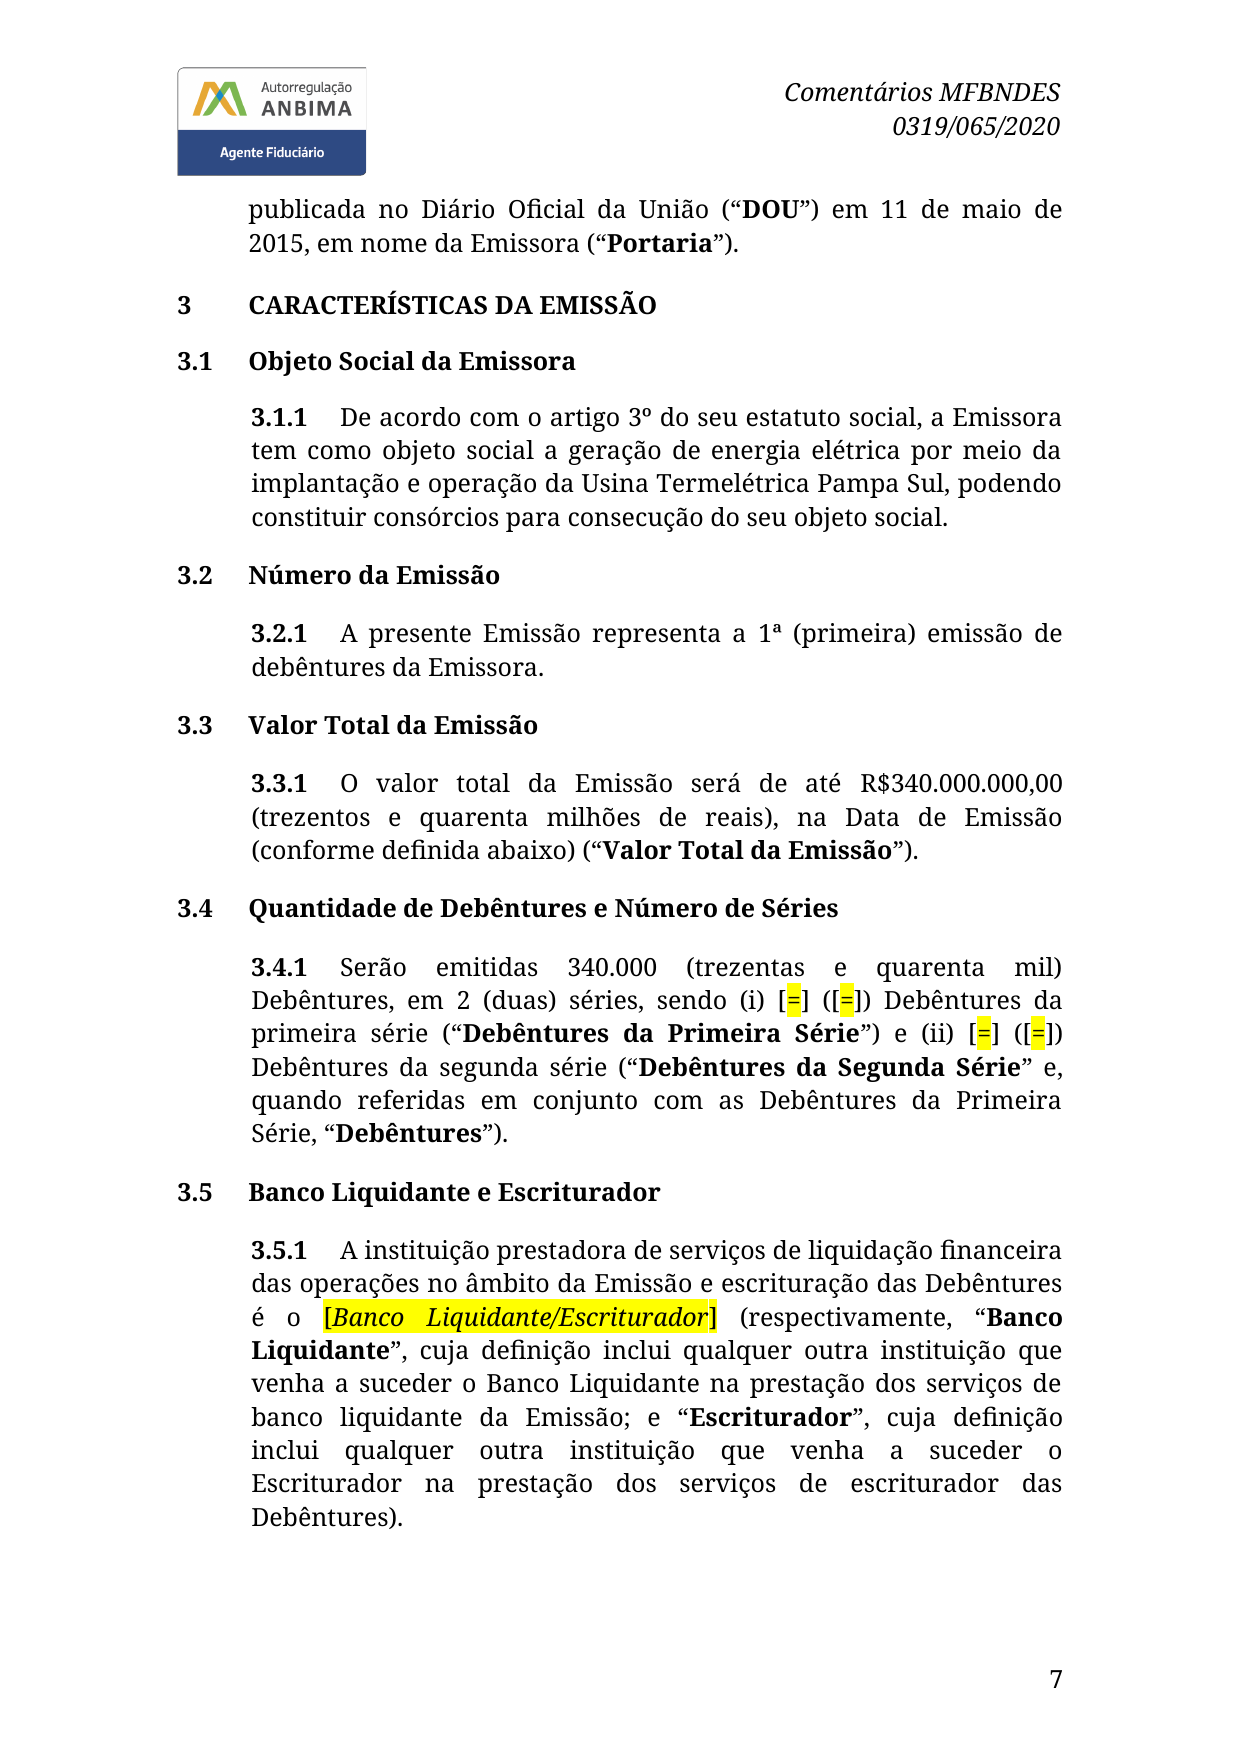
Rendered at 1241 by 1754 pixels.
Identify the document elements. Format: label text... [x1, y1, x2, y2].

text A instituição prestadora de serviços de liquidação financeira das operações no âmbito da Emissão e escrituração das Debêntures é o [Banco Liquidante/Escriturador] (respectivamente, “Banco Liquidante”, cuja definição inclui qualquer outra instituição que venha a suceder o Banco Liquidante na prestação dos serviços de banco liquidante da Emissão; e “Escriturador”, cuja definição inclui qualquer outra instituição que venha a suceder o Escriturador na prestação dos serviços de escriturador das Debêntures). [251, 1233, 1063, 1533]
text Objeto Social da Emissora [177, 343, 1063, 378]
picture [177, 67, 367, 176]
text O valor total da Emissão será de até R$340.000.000,00 (trezentos e quarenta milhões de reais), na Data de Emissão (conforme definida abaixo) (“Valor Total da Emissão”). [251, 766, 1063, 866]
text Quantidade de Debêntures e Número de Séries [177, 891, 1063, 924]
list CARACTERÍSTICAS DA EMISSÃO [177, 288, 1063, 322]
text Banco Liquidante e Escriturador [177, 1174, 1063, 1208]
text Número da Emissão [177, 558, 1063, 591]
text De acordo com o artigo 3º do seu estatuto social, a Emissora tem como objeto social a geração de energia elétrica por meio da implantação e operação da Usina Termelétrica Pampa Sul, podendo constituir consórcios para consecução do seu objeto social. [251, 399, 1063, 533]
text Serão emitidas 340.000 (trezentas e quarenta mil) Debêntures, em 2 (duas) séries, sendo (i) [=] ([=]) Debêntures da primeira série (“Debêntures da Primeira Série”) e (ii) [=] ([=]) Debêntures da segunda série (“Debêntures da Segunda Série” e, quando referidas em conjunto com as Debêntures da Primeira Série, “Debêntures”). [251, 949, 1063, 1149]
text A presente Emissão representa a 1ª (primeira) emissão de debêntures da Emissora. [251, 616, 1063, 683]
text Valor Total da Emissão [177, 708, 1063, 741]
